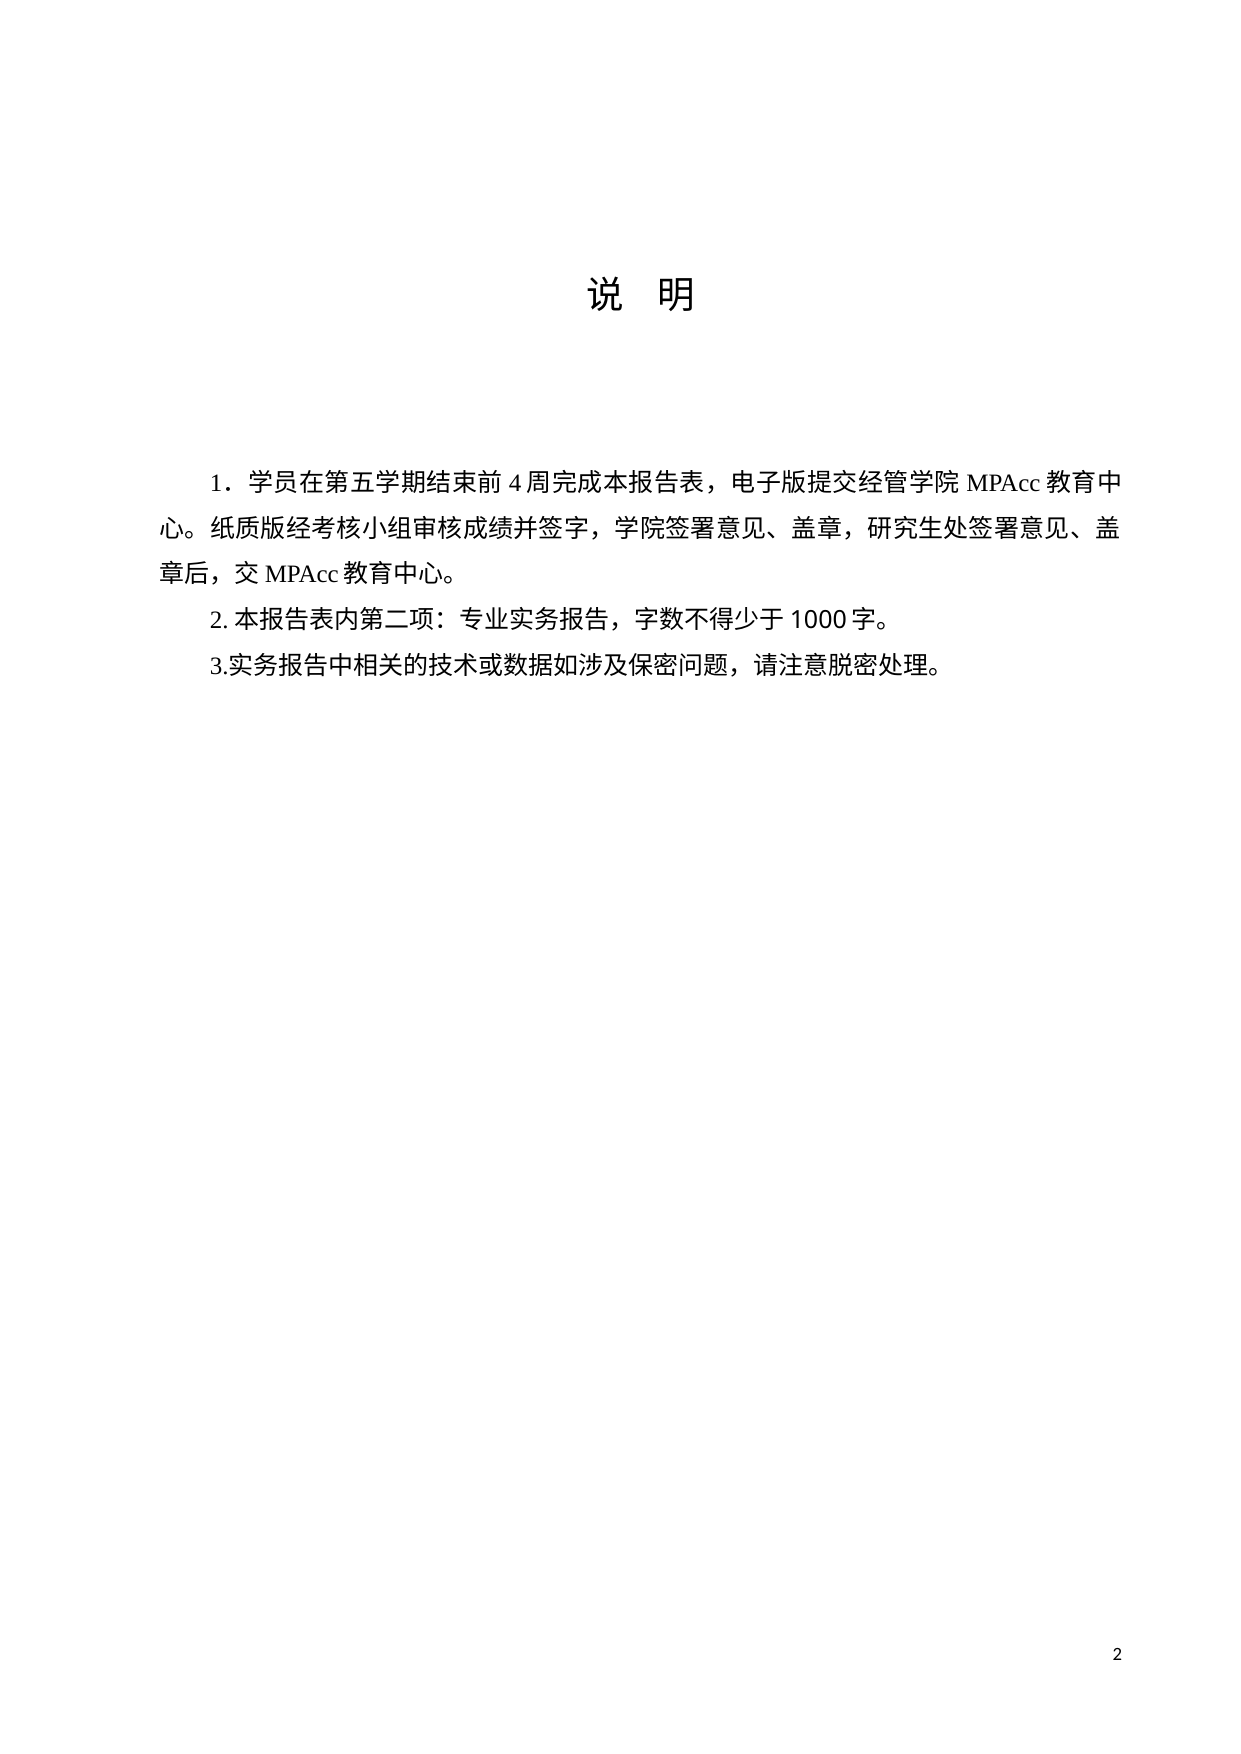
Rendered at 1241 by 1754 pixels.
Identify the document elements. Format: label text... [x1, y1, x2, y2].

text 2. 本报告表内第二项：专业实务报告，字数不得少于1000字。 [159, 592, 1122, 638]
text 说 明 [159, 259, 1122, 324]
text 3.实务报告中相关的技术或数据如涉及保密问题，请注意脱密处理。 [159, 638, 1122, 684]
text 1．学员在第五学期结束前4周完成本报告表，电子版提交经管学院MPAcc教育中心。纸质版经考核小组审核成绩并签字，学院签署意见、盖章，研究生处签署意见、盖章后，交MPAcc教育中心。 [159, 454, 1122, 592]
